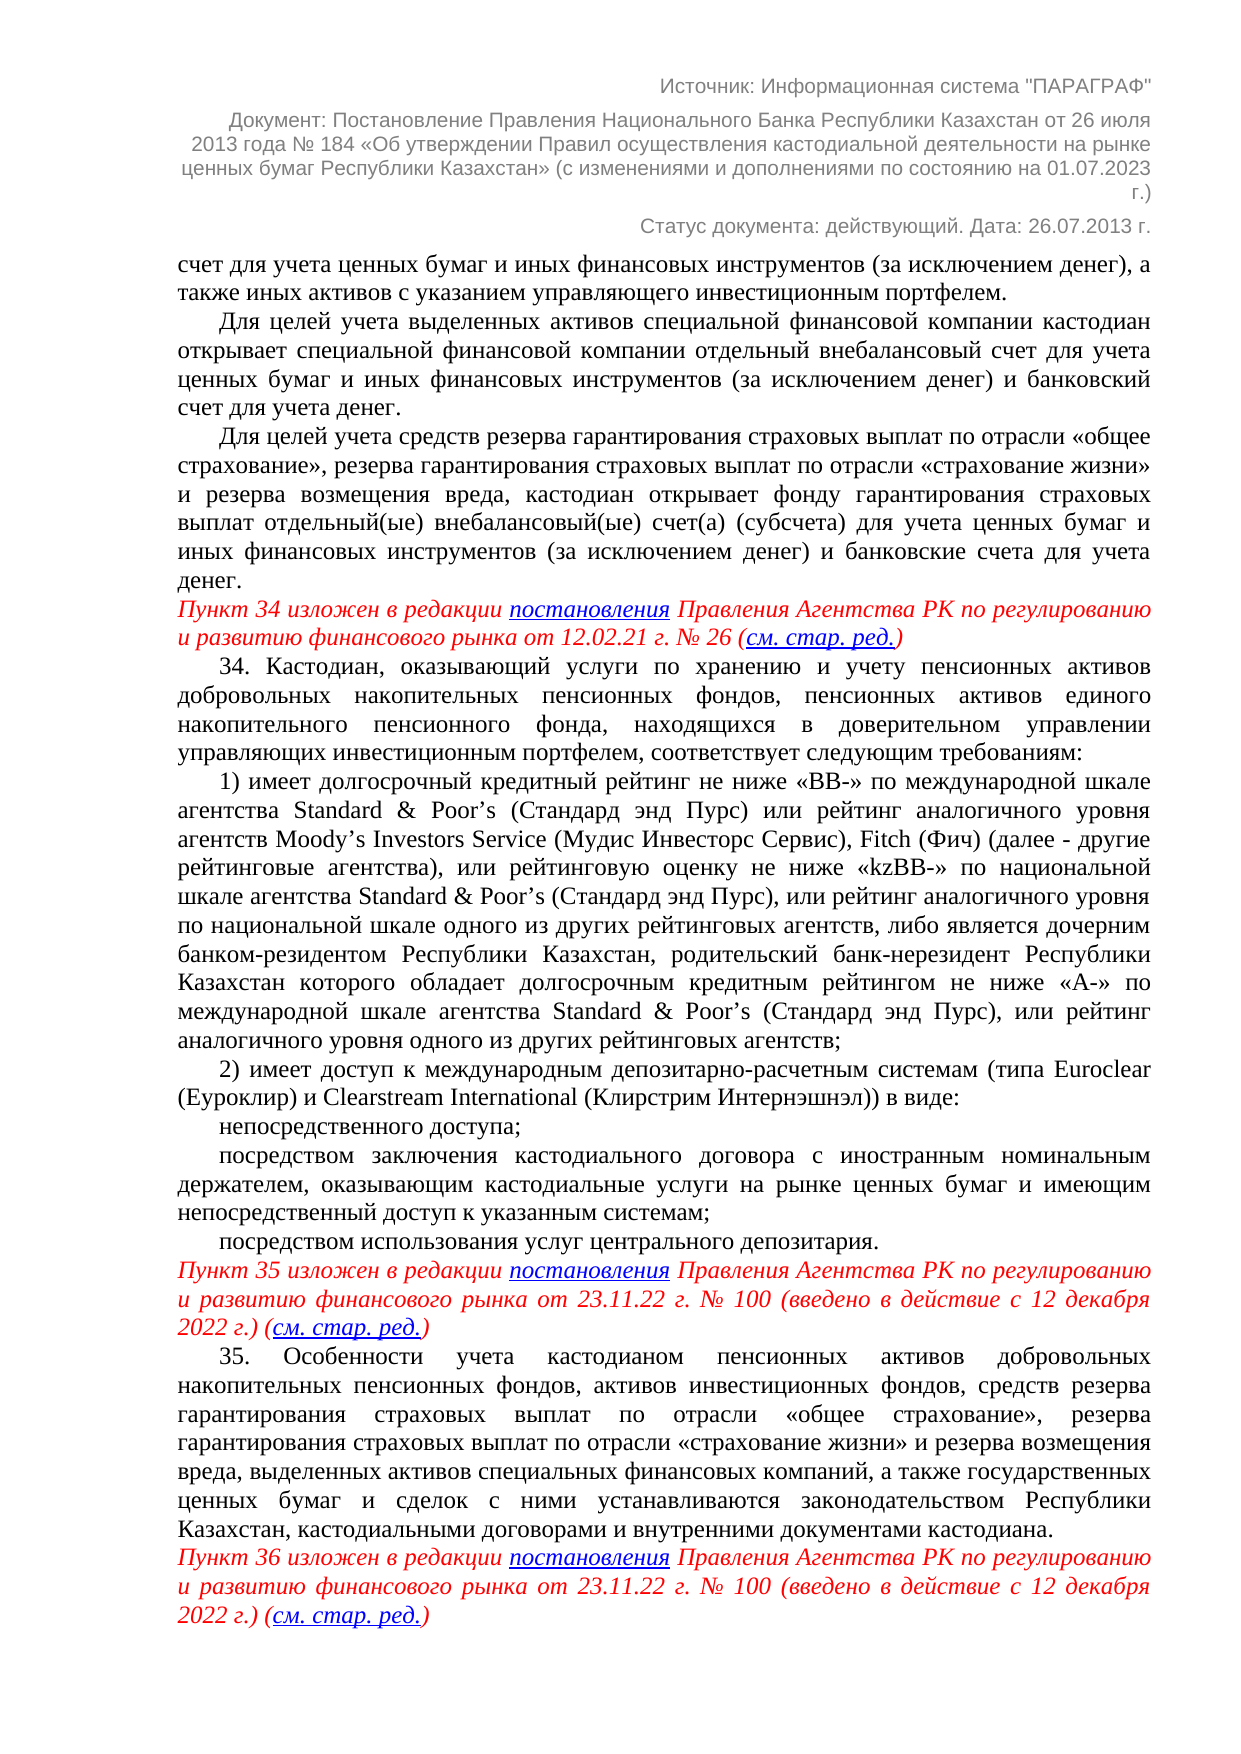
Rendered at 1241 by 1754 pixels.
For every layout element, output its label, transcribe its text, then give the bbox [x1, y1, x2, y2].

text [177, 249, 1152, 306]
text посредством заключения кастодиального договора с иностранным номинальным держателем, оказывающим кастодиальные услуги на рынке ценных бумаг и имеющим непосредственный доступ к указанным системам; [177, 1140, 1152, 1226]
text 34. Кастодиан, оказывающий услуги по хранению и учету пенсионных активов добровольных накопительных пенсионных фондов, пенсионных активов единого накопительного пенсионного фонда, находящихся в доверительном управлении управляющих инвестиционным портфелем, соответствует следующим требованиям: [177, 651, 1152, 766]
text непосредственного доступа; [177, 1111, 1152, 1140]
text Пункт 35 изложен в редакции постановления Правления Агентства РК по регулированию и развитию финансового рынка от 23.11.22 г. № 100 (введено в действие с 12 декабря 2022 г.) (см. стар. ред.) [177, 1255, 1152, 1341]
text посредством использования услуг центрального депозитария. [177, 1226, 1152, 1255]
text Пункт 36 изложен в редакции постановления Правления Агентства РК по регулированию и развитию финансового рынка от 23.11.22 г. № 100 (введено в действие с 12 декабря 2022 г.) (см. стар. ред.) [177, 1542, 1152, 1629]
text 2) имеет доступ к международным депозитарно-расчетным системам (типа Еuroclear (Еуроклир) и Сlearstream International (Клирстрим Интернэшнэл)) в виде: [177, 1054, 1152, 1111]
text Для целей учета выделенных активов специальной финансовой компании кастодиан открывает специальной финансовой компании отдельный внебалансовый счет для учета ценных бумаг и иных финансовых инструментов (за исключением денег) и банковский счет для учета денег. [177, 306, 1152, 421]
text Для целей учета средств резерва гарантирования страховых выплат по отрасли «общее страхование», резерва гарантирования страховых выплат по отрасли «страхование жизни» и резерва возмещения вреда, кастодиан открывает фонду гарантирования страховых выплат отдельный(ые) внебалансовый(ые) счет(а) (субсчета) для учета ценных бумаг и иных финансовых инструментов (за исключением денег) и банковские счета для учета денег. [177, 421, 1152, 594]
text 35. Особенности учета кастодианом пенсионных активов добровольных накопительных пенсионных фондов, активов инвестиционных фондов, средств резерва гарантирования страховых выплат по отрасли «общее страхование», резерва гарантирования страховых выплат по отрасли «страхование жизни» и резерва возмещения вреда, выделенных активов специальных финансовых компаний, а также государственных ценных бумаг и сделок с ними устанавливаются законодательством Республики Казахстан, кастодиальными договорами и внутренними документами кастодиана. [177, 1341, 1152, 1542]
text 1) имеет долгосрочный кредитный рейтинг не ниже «ВВ-» по международной шкале агентства Standard & Poor’s (Стандард энд Пурс) или рейтинг аналогичного уровня агентств Moody’s Investors Service (Мyдис Инвесторс Сервис), Fitch (Фич) (далее - другие рейтинговые агентства), или рейтинговую оценку не ниже «kzВВ-» по национальной шкале агентства Standard & Poor’s (Стандард энд Пурс), или рейтинг аналогичного уровня по национальной шкале одного из других рейтинговых агентств, либо является дочерним банком-резидентом Республики Казахстан, родительский банк-нерезидент Республики Казахстан которого обладает долгосрочным кредитным рейтингом не ниже «А-» по международной шкале агентства Standard & Poor’s (Стандард энд Пурс), или рейтинг аналогичного уровня одного из других рейтинговых агентств; [177, 766, 1152, 1054]
text Пункт 34 изложен в редакции постановления Правления Агентства РК по регулированию и развитию финансового рынка от 12.02.21 г. № 26 (см. стар. ред.) [177, 594, 1152, 651]
